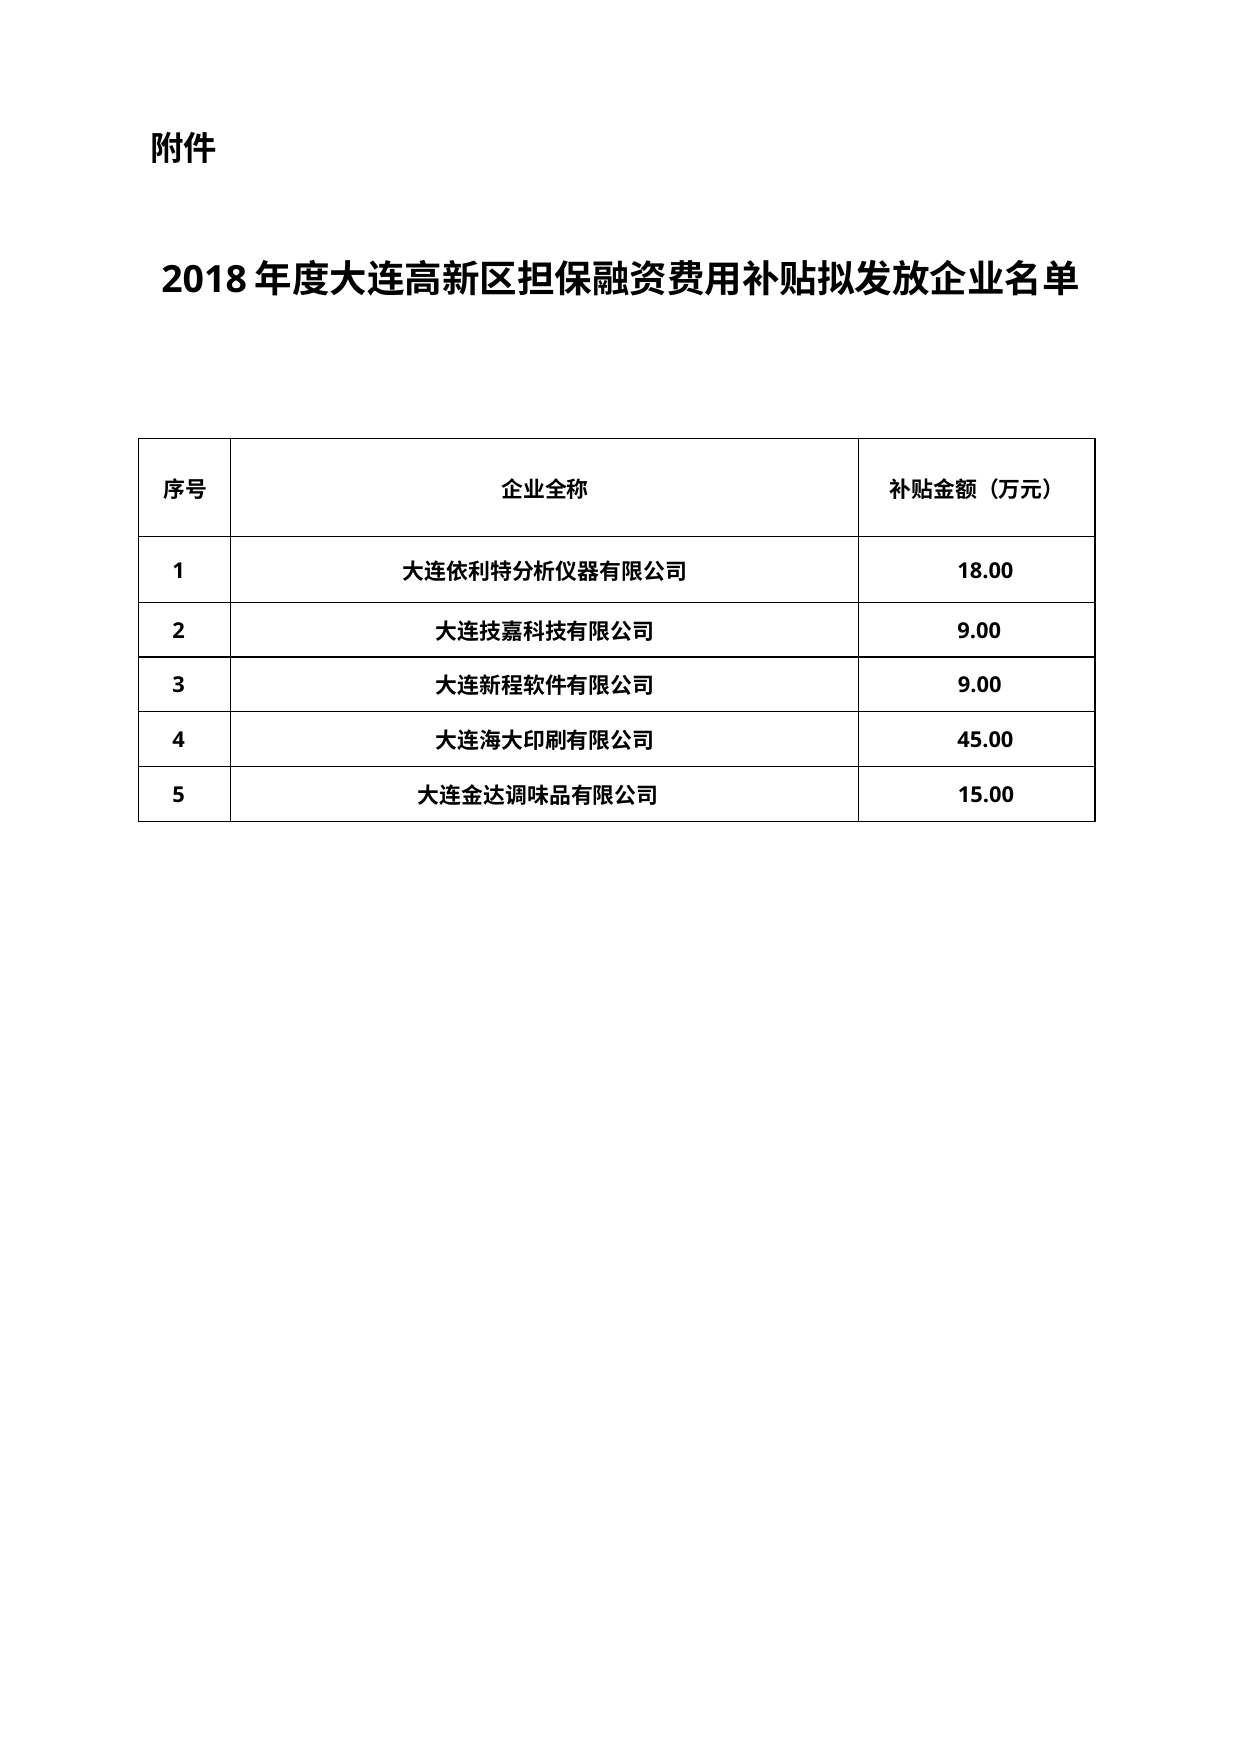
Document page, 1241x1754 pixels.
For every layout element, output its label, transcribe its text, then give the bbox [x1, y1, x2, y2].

table_cell 18.00 [859, 537, 1094, 602]
table_header 补贴金额（万元） [859, 439, 1094, 536]
table_cell 1 [139, 537, 230, 602]
table_cell 2 [139, 603, 230, 656]
table_cell 大连依利特分析仪器有限公司 [231, 537, 858, 602]
table_header 企业全称 [231, 439, 858, 536]
table_cell 大连新程软件有限公司 [231, 658, 858, 711]
table_cell 3 [139, 658, 230, 711]
text 2018年度大连高新区担保融资费用补贴拟发放企业名单 [150, 243, 1090, 308]
table_cell 4 [139, 712, 230, 766]
table_cell 9.00 [859, 658, 1094, 711]
text 附件 [150, 113, 1090, 178]
table_cell 大连金达调味品有限公司 [231, 767, 858, 821]
table_cell 5 [139, 767, 230, 821]
table_cell 9.00 [859, 603, 1094, 656]
table_cell 大连海大印刷有限公司 [231, 712, 858, 766]
table_cell 15.00 [859, 767, 1094, 821]
table_cell 大连技嘉科技有限公司 [231, 603, 858, 656]
table_cell 45.00 [859, 712, 1094, 766]
table_header 序号 [139, 439, 230, 536]
